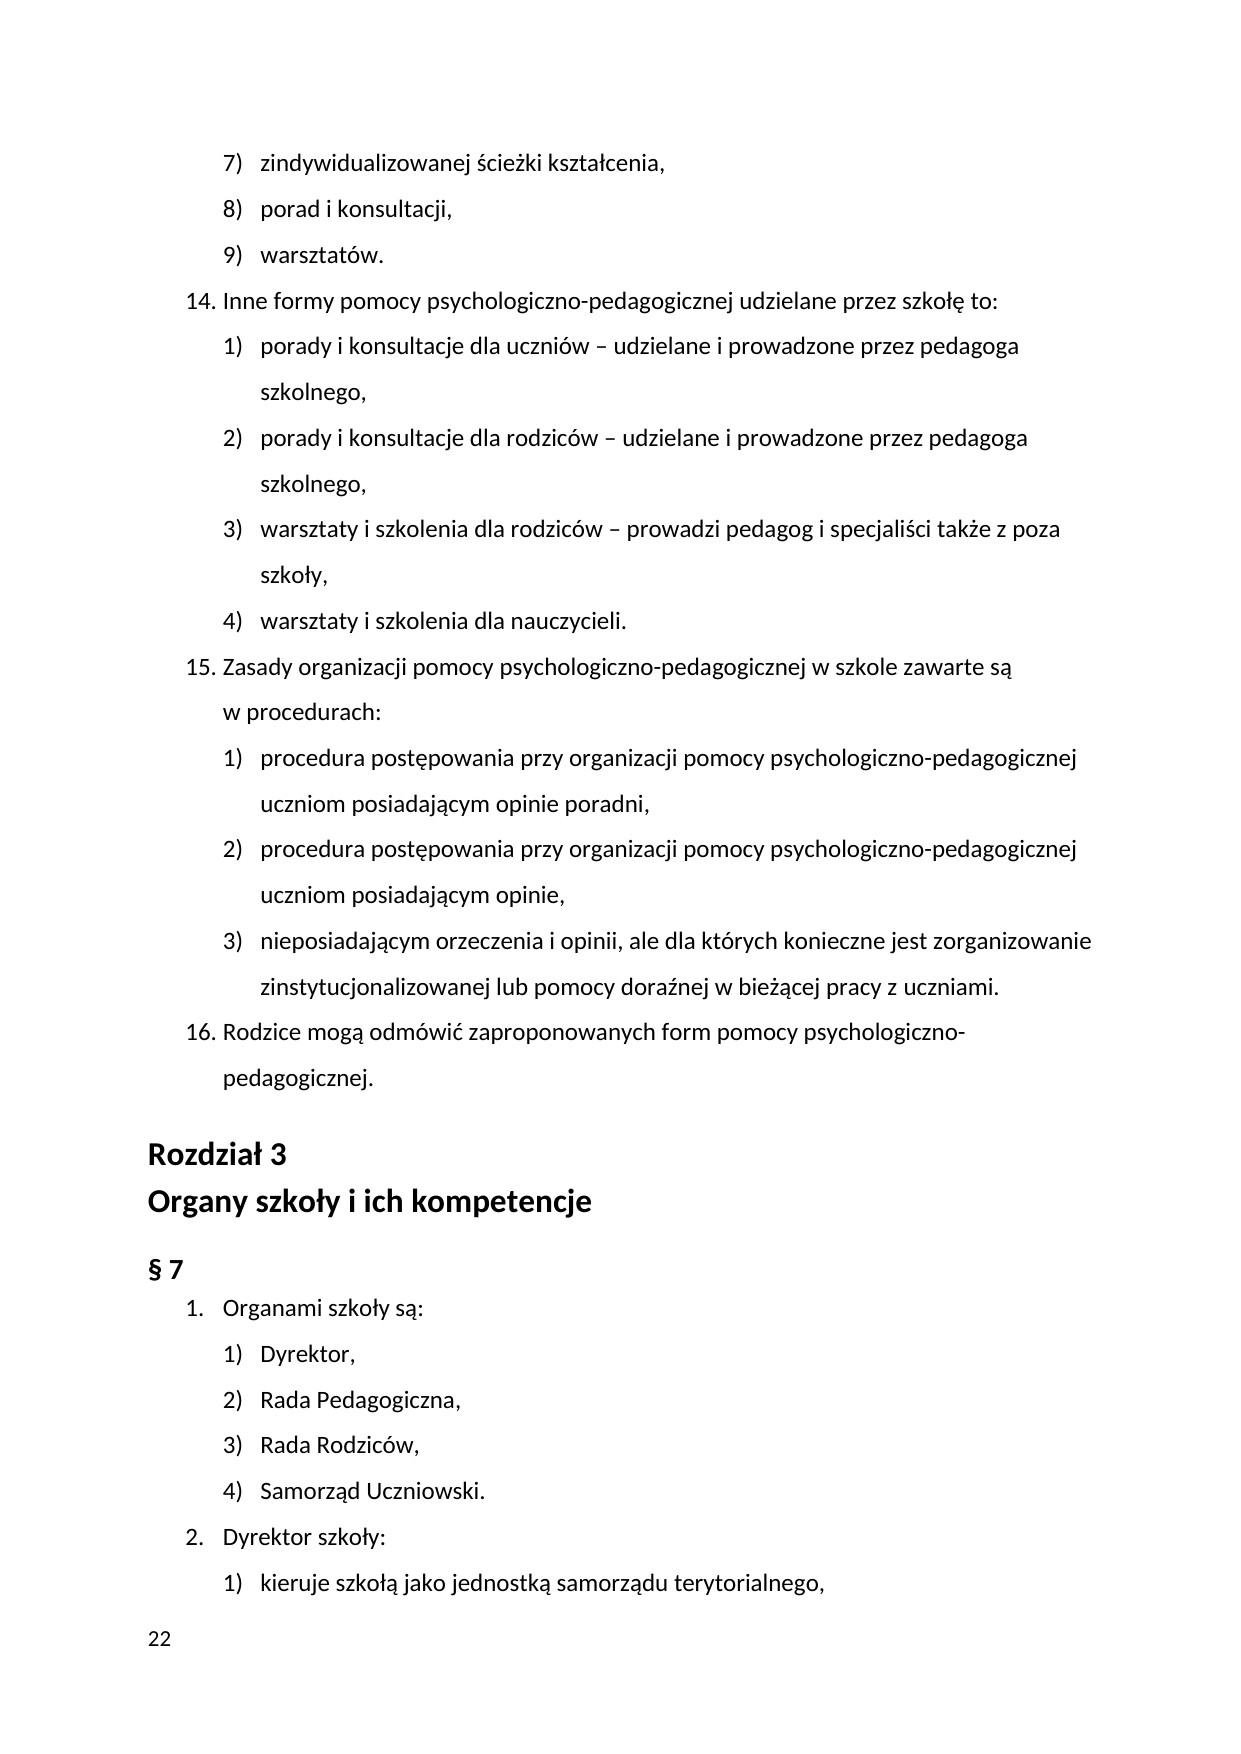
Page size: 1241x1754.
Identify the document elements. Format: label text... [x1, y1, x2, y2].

list Rodzice mogą odmówić zaproponowanych form pomocy psychologiczno-pedagogicznej. [185, 1016, 1093, 1093]
list nieposiadającym orzeczenia i opinii, ale dla których konieczne jest zorganizowanie zinstytucjonalizowanej lub pomocy doraźnej w bieżącej pracy z uczniami. [223, 925, 1093, 1001]
list warsztatów. [223, 239, 1093, 269]
list warsztaty i szkolenia dla nauczycieli. [223, 605, 1093, 635]
list Rada Rodziców, [223, 1429, 1093, 1460]
list zindywidualizowanej ścieżki kształcenia, [223, 148, 1093, 178]
list porady i konsultacje dla uczniów – udzielane i prowadzone przez pedagoga szkolnego, [223, 331, 1093, 407]
list kieruje szkołą jako jednostką samorządu terytorialnego, [223, 1567, 1093, 1597]
list Organami szkoły są: [185, 1292, 1093, 1323]
list Rada Pedagogiczna, [223, 1384, 1093, 1414]
subtitle Organy szkoły i ich kompetencje [148, 1133, 1093, 1220]
list Inne formy pomocy psychologiczno-pedagogicznej udzielane przez szkołę to: [185, 285, 1093, 315]
list porad i konsultacji, [223, 193, 1093, 224]
list Dyrektor, [223, 1338, 1093, 1369]
list procedura postępowania przy organizacji pomocy psychologiczno-pedagogicznej uczniom posiadającym opinie poradni, [223, 742, 1093, 818]
subtitle § 7 [148, 1251, 1093, 1287]
list porady i konsultacje dla rodziców – udzielane i prowadzone przez pedagoga szkolnego, [223, 422, 1093, 498]
list procedura postępowania przy organizacji pomocy psychologiczno-pedagogicznej uczniom posiadającym opinie, [223, 833, 1093, 910]
list warsztaty i szkolenia dla rodziców – prowadzi pedagog i specjaliści także z poza szkoły, [223, 513, 1093, 590]
list Samorząd Uczniowski. [223, 1475, 1093, 1506]
list Dyrektor szkoły: [185, 1521, 1093, 1552]
list Zasady organizacji pomocy psychologiczno-pedagogicznej w szkole zawarte są w procedurach: [185, 651, 1093, 727]
